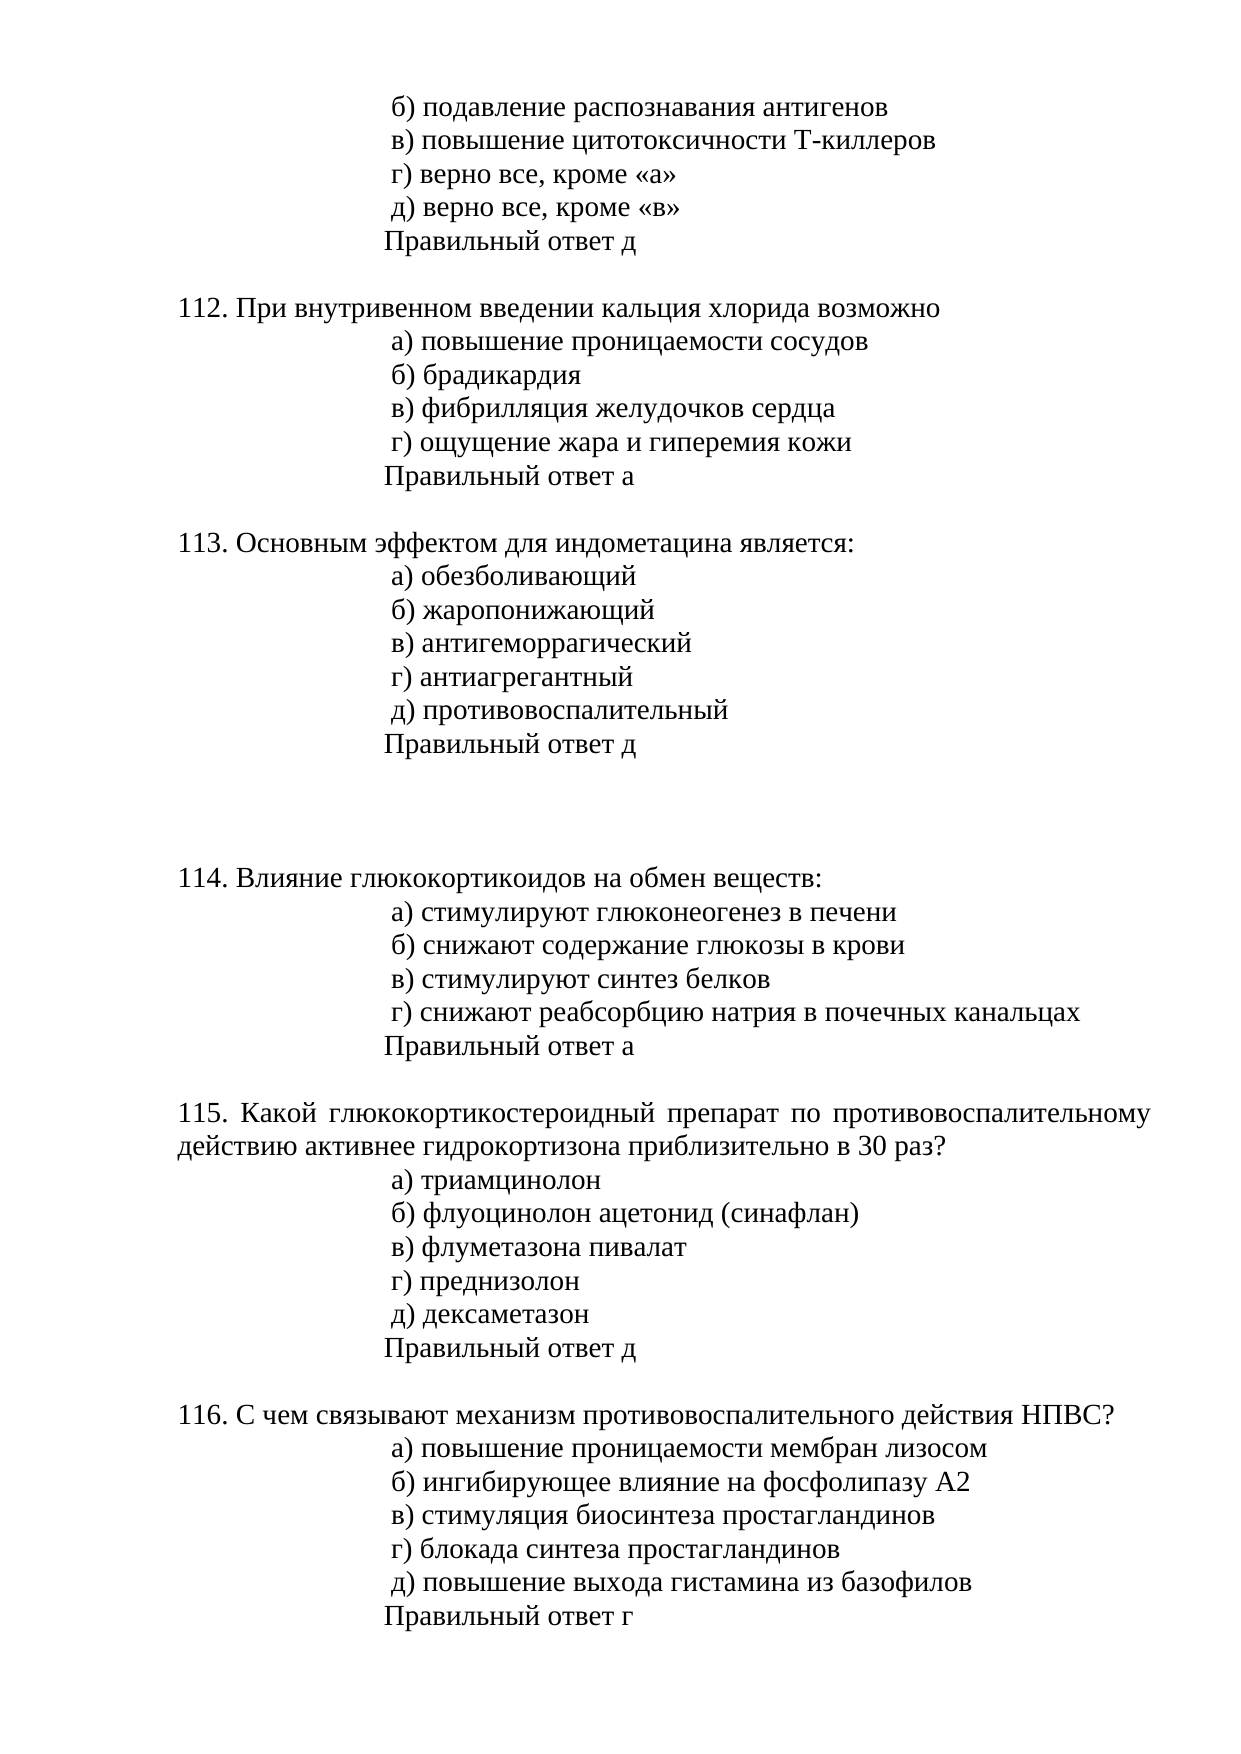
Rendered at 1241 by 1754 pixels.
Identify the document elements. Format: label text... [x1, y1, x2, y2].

text а) обезболивающий [177, 558, 1152, 592]
text а) триамцинолон [177, 1162, 1152, 1196]
text Правильный ответ а [177, 458, 1152, 491]
text б) флуоцинолон ацетонид (синафлан) [177, 1196, 1152, 1229]
text Правильный ответ д [177, 726, 1152, 759]
text 115. Какой глюкокортикостероидный препарат по противовоспалительному действию активнее гидрокортизона приблизительно в 30 раз? [177, 1095, 1152, 1162]
text Правильный ответ д [177, 223, 1152, 256]
text 116. С чем связывают механизм противовоспалительного действия НПВС? [177, 1397, 1152, 1430]
text д) повышение выхода гистамина из базофилов [177, 1564, 1152, 1598]
text в) стимуляция биосинтеза простагландинов [177, 1497, 1152, 1531]
text в) фибрилляция желудочков сердца [177, 391, 1152, 424]
text а) повышение проницаемости сосудов [177, 323, 1152, 357]
text 112. При внутривенном введении кальция хлорида возможно [177, 290, 1152, 323]
text в) антигеморрагический [177, 625, 1152, 659]
text 114. Влияние глюкокортикоидов на обмен веществ: [177, 860, 1152, 894]
text в) флуметазона пивалат [177, 1229, 1152, 1263]
text б) жаропонижающий [177, 592, 1152, 625]
text г) снижают реабсорбцию натрия в почечных канальцах [177, 994, 1152, 1028]
text а) стимулируют глюконеогенез в печени [177, 894, 1152, 927]
text б) ингибирующее влияние на фосфолипазу А2 [177, 1464, 1152, 1497]
text Правильный ответ д [177, 1330, 1152, 1363]
text б) снижают содержание глюкозы в крови [177, 927, 1152, 961]
text г) антиагрегантный [177, 659, 1152, 692]
text д) верно все, кроме «в» [177, 189, 1152, 223]
text г) ощущение жара и гиперемия кожи [177, 424, 1152, 458]
text б) подавление распознавания антигенов [177, 89, 1152, 122]
text д) противовоспалительный [177, 692, 1152, 726]
text Правильный ответ а [177, 1028, 1152, 1061]
text Правильный ответ г [177, 1598, 1152, 1632]
text г) верно все, кроме «а» [177, 156, 1152, 189]
text б) брадикардия [177, 357, 1152, 391]
text в) повышение цитотоксичности Т-киллеров [177, 122, 1152, 156]
text г) преднизолон [177, 1263, 1152, 1296]
text а) повышение проницаемости мембран лизосом [177, 1430, 1152, 1464]
text д) дексаметазон [177, 1296, 1152, 1330]
text в) стимулируют синтез белков [177, 961, 1152, 994]
text 113. Основным эффектом для индометацина является: [177, 525, 1152, 558]
text г) блокада синтеза простагландинов [177, 1531, 1152, 1564]
